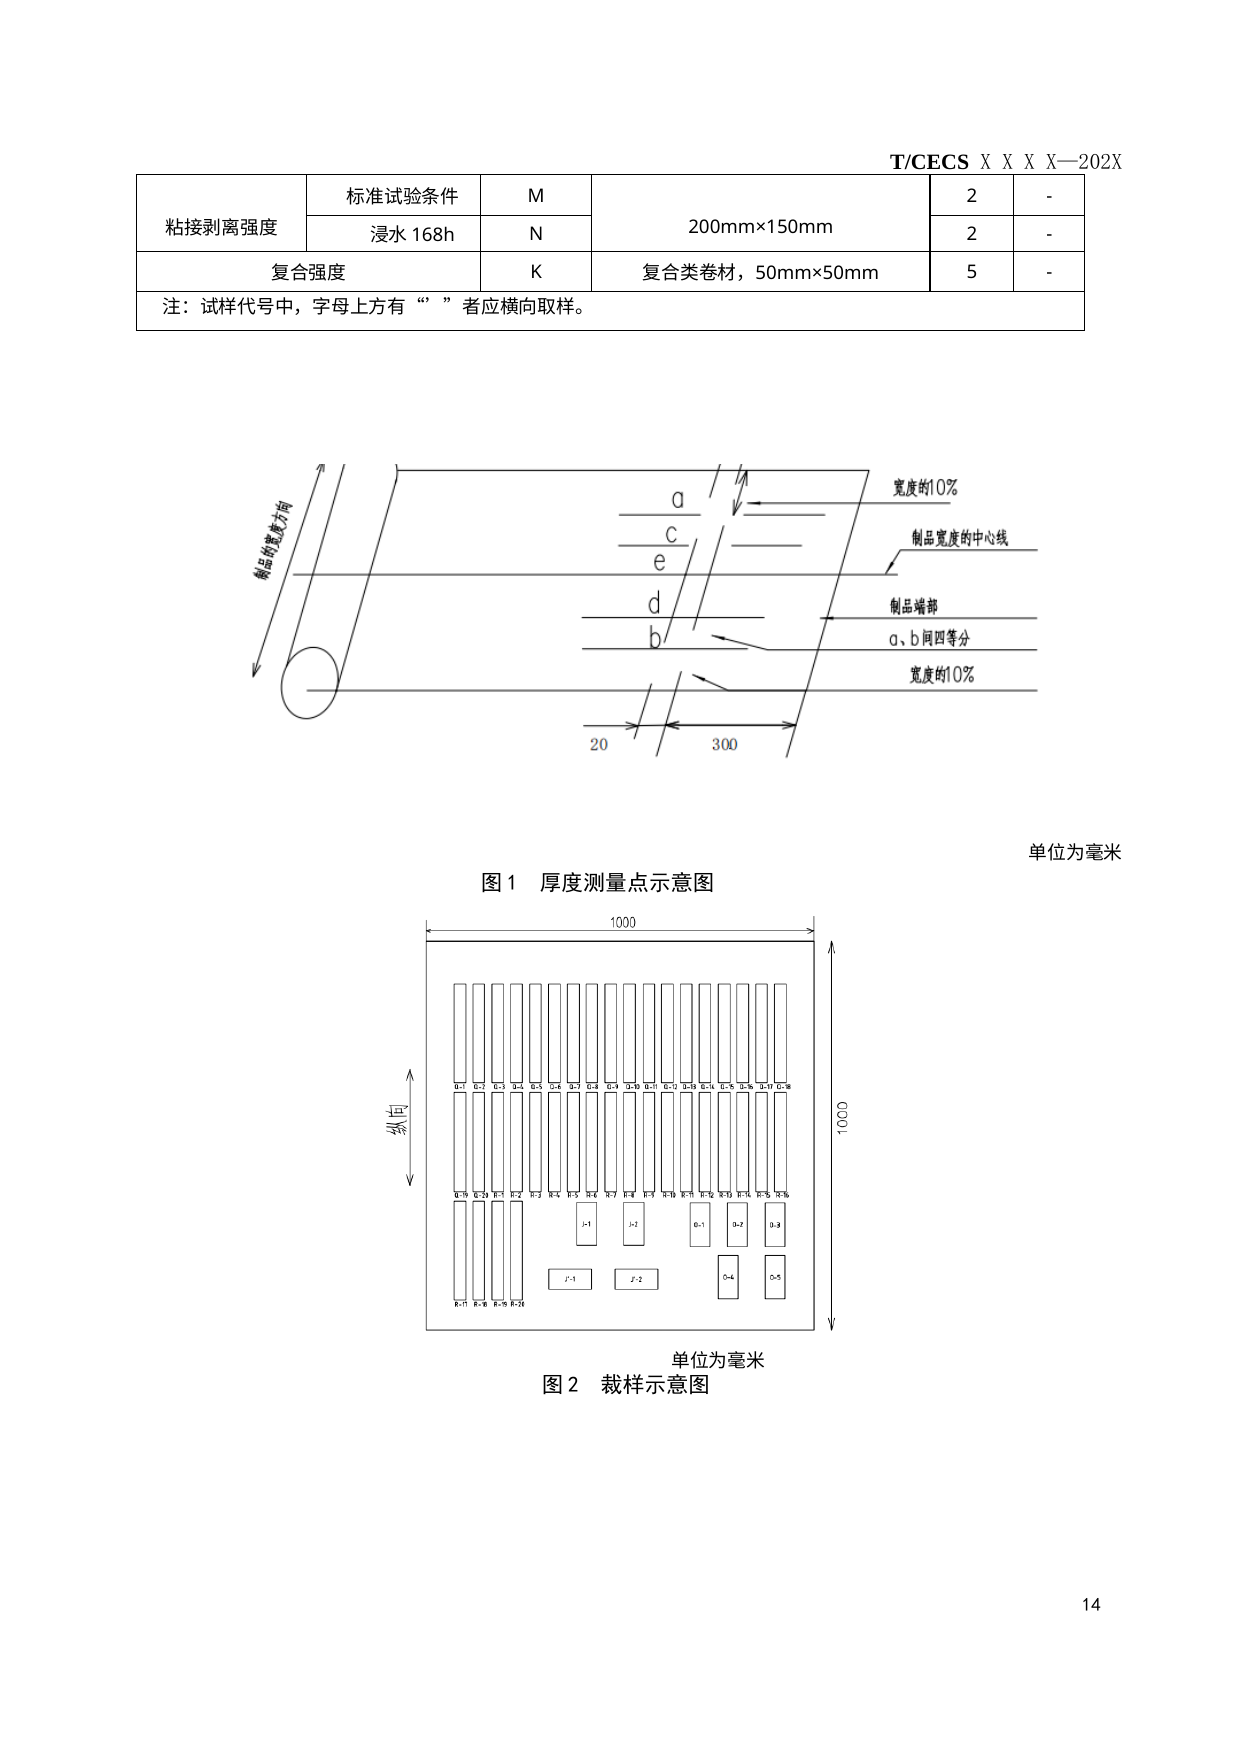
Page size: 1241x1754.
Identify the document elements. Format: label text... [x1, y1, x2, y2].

table_cell 标准试验条件 [307, 175, 480, 214]
table_cell - [1014, 216, 1084, 251]
table_cell 5 [931, 252, 1013, 291]
table_cell - [1014, 252, 1084, 291]
picture [380, 901, 857, 1347]
table_cell 浸水168h [307, 216, 480, 251]
table_cell K [481, 252, 591, 291]
table_cell 200mm×150mm [592, 175, 929, 251]
table_cell N [481, 216, 591, 251]
table_cell 2 [931, 175, 1013, 214]
table_cell 复合类卷材，50mm×50mm [592, 252, 929, 291]
text 单位为毫米 [148, 838, 1122, 865]
table_cell 2 [931, 216, 1013, 251]
text 图2 裁样示意图 [148, 1373, 1122, 1398]
table_cell 复合强度 [137, 252, 480, 291]
text 图1 厚度测量点示意图 [148, 870, 1047, 895]
table_cell M [481, 175, 591, 214]
picture [217, 464, 1053, 763]
table_cell 注：试样代号中，字母上方有“’”者应横向取样。 [137, 292, 1084, 330]
table_cell - [1014, 175, 1084, 214]
table_cell 粘接剥离强度 [137, 175, 306, 251]
